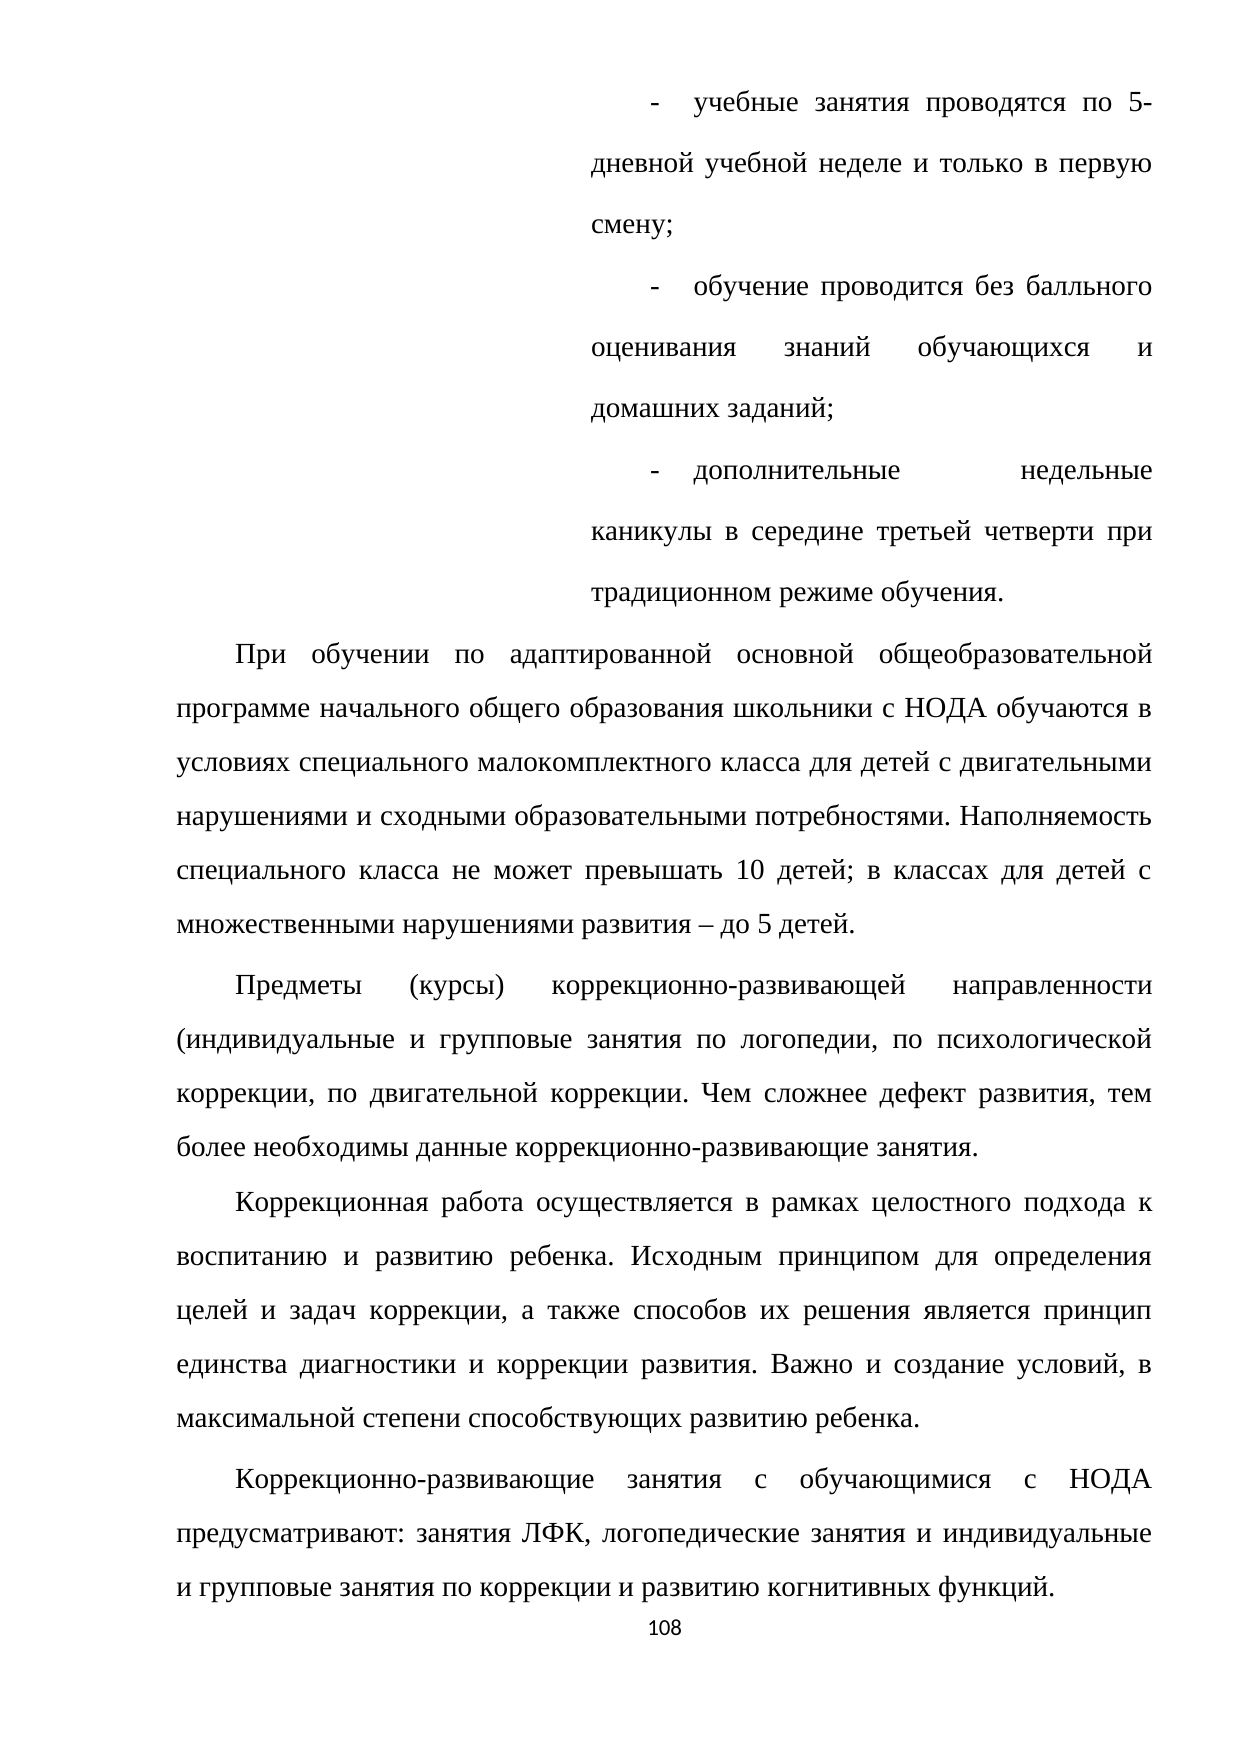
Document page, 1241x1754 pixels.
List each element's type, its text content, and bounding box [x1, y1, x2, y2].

text Предметы (курсы) коррекционно-развивающей направленности (индивидуальные и групповые занятия по логопедии, по психологической коррекции, по двигательной коррекции. Чем сложнее дефект развития, тем более необходимы данные коррекционно-развивающие занятия. [176, 967, 1153, 1163]
list дополнительные недельные каникулы в середине третьей четверти при традиционном режиме обучения. [591, 452, 1153, 608]
text При обучении по адаптированной основной общеобразовательной программе начального общего образования школьники с НОДА обучаются в условиях специального малокомплектного класса для детей с двигательными нарушениями и сходными образовательными потребностями. Наполняемость специального класса не может превышать 10 детей; в классах для детей с множественными нарушениями развития – до 5 детей. [176, 636, 1153, 940]
text Коррекционно-развивающие занятия с обучающимися с НОДА предусматривают: занятия ЛФК, логопедические занятия и индивидуальные и групповые занятия по коррекции и развитию когнитивных функций. [176, 1461, 1153, 1602]
list обучение проводится без балльного оценивания знаний обучающихся и домашних заданий; [591, 268, 1153, 424]
text Коррекционная работа осуществляется в рамках целостного подхода к воспитанию и развитию ребенка. Исходным принципом для определения целей и задач коррекции, а также способов их решения является принцип единства диагностики и коррекции развития. Важно и создание условий, в максимальной степени способствующих развитию ребенка. [176, 1184, 1153, 1433]
list учебные занятия проводятся по 5-дневной учебной неделе и только в первую смену; [591, 84, 1153, 240]
